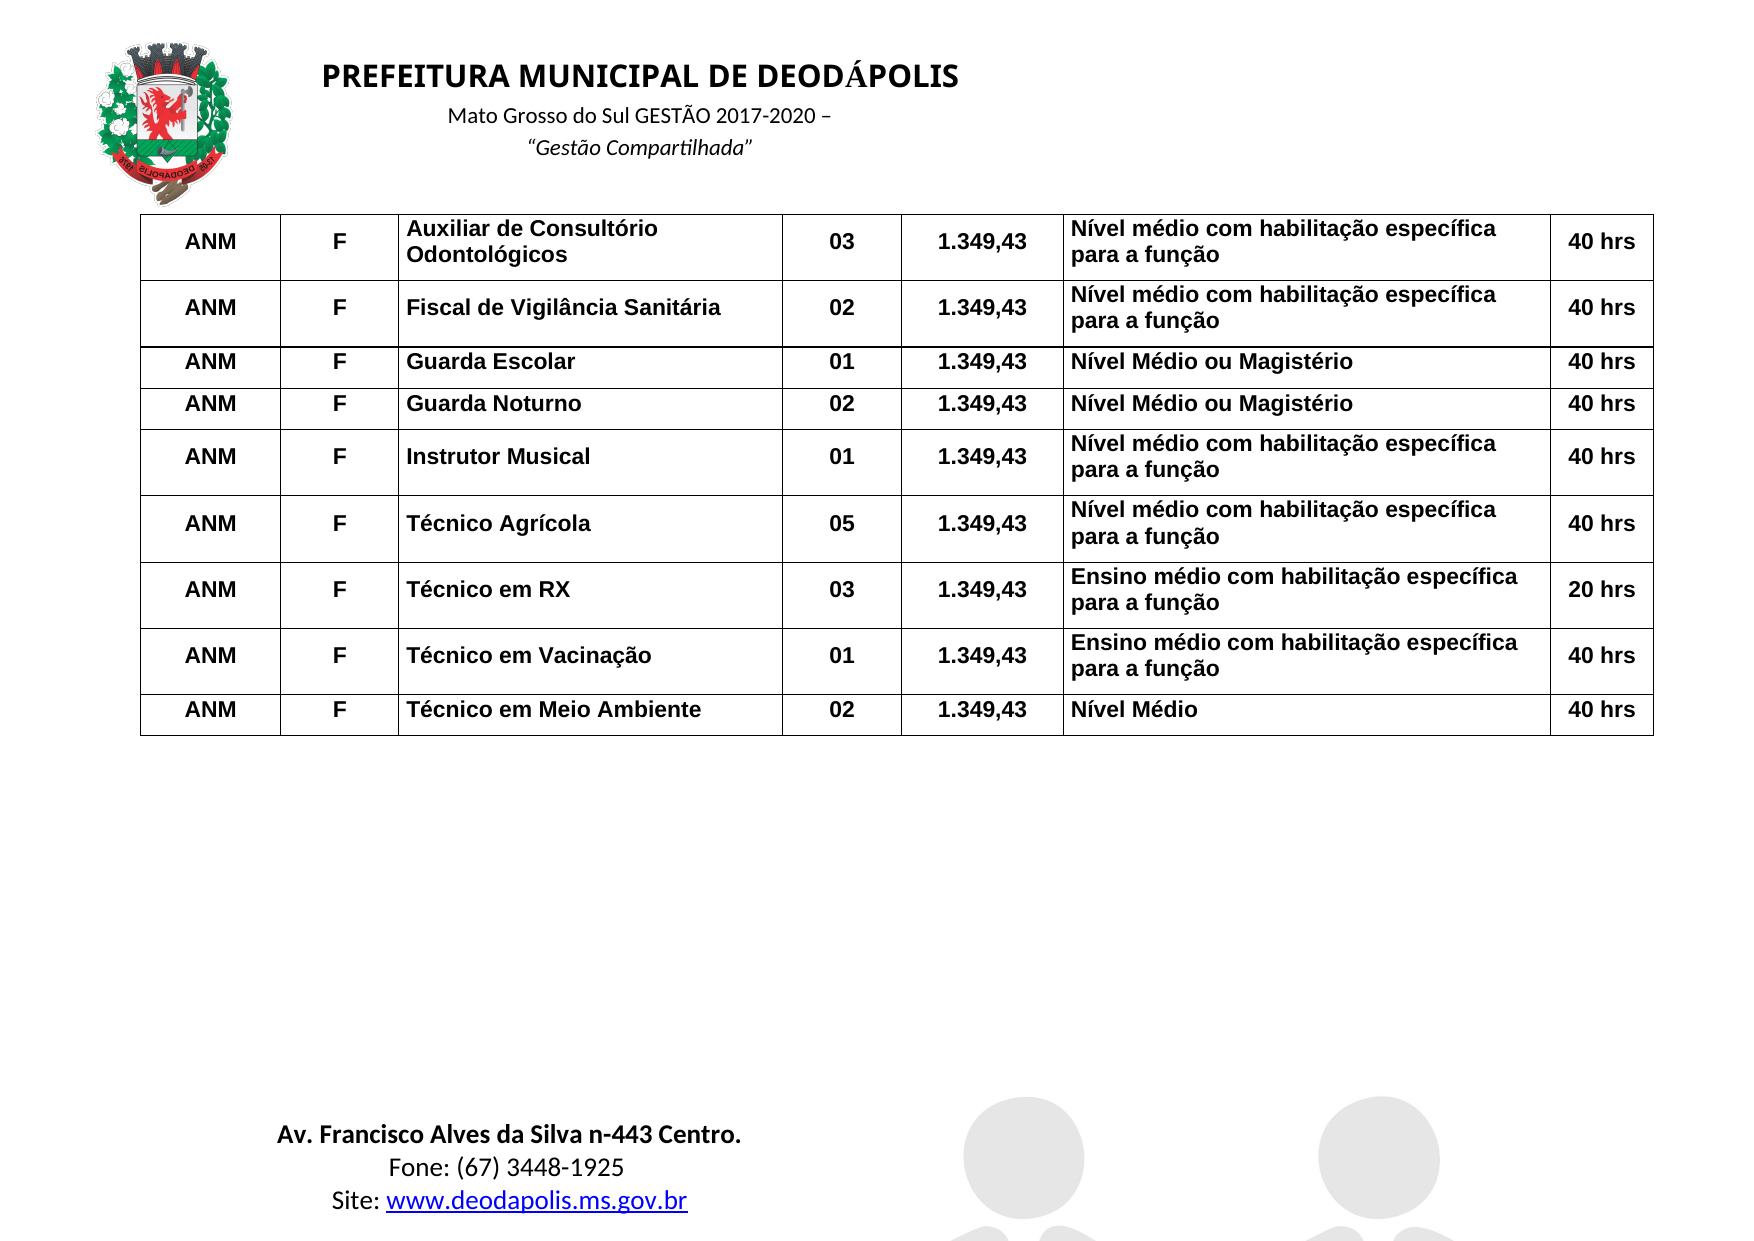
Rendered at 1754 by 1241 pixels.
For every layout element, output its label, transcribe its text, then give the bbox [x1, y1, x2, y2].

table_cell 02 [783, 695, 901, 735]
table_cell Nível Médio ou Magistério [1064, 389, 1550, 429]
table_cell Ensino médio com habilitação específica para a função [1064, 563, 1550, 628]
table_cell 1.349,43 [902, 215, 1063, 280]
table_cell 40 hrs [1551, 389, 1653, 429]
table_cell Auxiliar de Consultório Odontológicos [399, 215, 782, 280]
table_cell 02 [783, 389, 901, 429]
table_cell 03 [783, 215, 901, 280]
table_cell Nível Médio [1064, 695, 1550, 735]
table_cell 01 [783, 348, 901, 388]
table_cell ANM [141, 389, 280, 429]
table_cell ANM [141, 563, 280, 628]
table_cell 40 hrs [1551, 430, 1653, 495]
table_cell 40 hrs [1551, 215, 1653, 280]
picture [256, 736, 1498, 1241]
table_cell F [281, 281, 398, 346]
picture [95, 42, 233, 207]
table_cell 40 hrs [1551, 629, 1653, 694]
table_cell 1.349,43 [902, 496, 1063, 562]
table_cell 40 hrs [1551, 348, 1653, 388]
table_cell Técnico em Meio Ambiente [399, 695, 782, 735]
table_cell 1.349,43 [902, 389, 1063, 429]
table_cell Técnico em Vacinação [399, 629, 782, 694]
table_cell F [281, 348, 398, 388]
table_cell 01 [783, 430, 901, 495]
table_cell 05 [783, 496, 901, 562]
table_cell 20 hrs [1551, 563, 1653, 628]
table_cell 40 hrs [1551, 695, 1653, 735]
table_cell Nível médio com habilitação específica para a função [1064, 281, 1550, 346]
table_cell ANM [141, 695, 280, 735]
table_cell ANM [141, 281, 280, 346]
table_cell Nível médio com habilitação específica para a função [1064, 215, 1550, 280]
table_cell ANM [141, 430, 280, 495]
table_cell F [281, 563, 398, 628]
table_cell 1.349,43 [902, 695, 1063, 735]
table_cell F [281, 695, 398, 735]
table_cell Nível Médio ou Magistério [1064, 348, 1550, 388]
table_cell Guarda Noturno [399, 389, 782, 429]
table_cell 1.349,43 [902, 629, 1063, 694]
table_cell ANM [141, 629, 280, 694]
table_cell Ensino médio com habilitação específica para a função [1064, 629, 1550, 694]
table_cell F [281, 496, 398, 562]
table_cell 03 [783, 563, 901, 628]
table_cell F [281, 629, 398, 694]
table_cell 1.349,43 [902, 281, 1063, 346]
table_cell Guarda Escolar [399, 348, 782, 388]
table_cell Nível médio com habilitação específica para a função [1064, 496, 1550, 562]
table_cell 40 hrs [1551, 281, 1653, 346]
table_cell 40 hrs [1551, 496, 1653, 562]
table_cell F [281, 389, 398, 429]
table_cell 01 [783, 629, 901, 694]
table_cell ANM [141, 215, 280, 280]
table_cell ANM [141, 496, 280, 562]
table_cell Instrutor Musical [399, 430, 782, 495]
table_cell Técnico em RX [399, 563, 782, 628]
table_cell Técnico Agrícola [399, 496, 782, 562]
table_cell 1.349,43 [902, 563, 1063, 628]
table_cell F [281, 430, 398, 495]
table_cell 1.349,43 [902, 348, 1063, 388]
table_cell F [281, 215, 398, 280]
table_cell ANM [141, 348, 280, 388]
table_cell Fiscal de Vigilância Sanitária [399, 281, 782, 346]
table_cell 1.349,43 [902, 430, 1063, 495]
table_cell Nível médio com habilitação específica para a função [1064, 430, 1550, 495]
table_cell 02 [783, 281, 901, 346]
picture [256, 0, 1498, 214]
